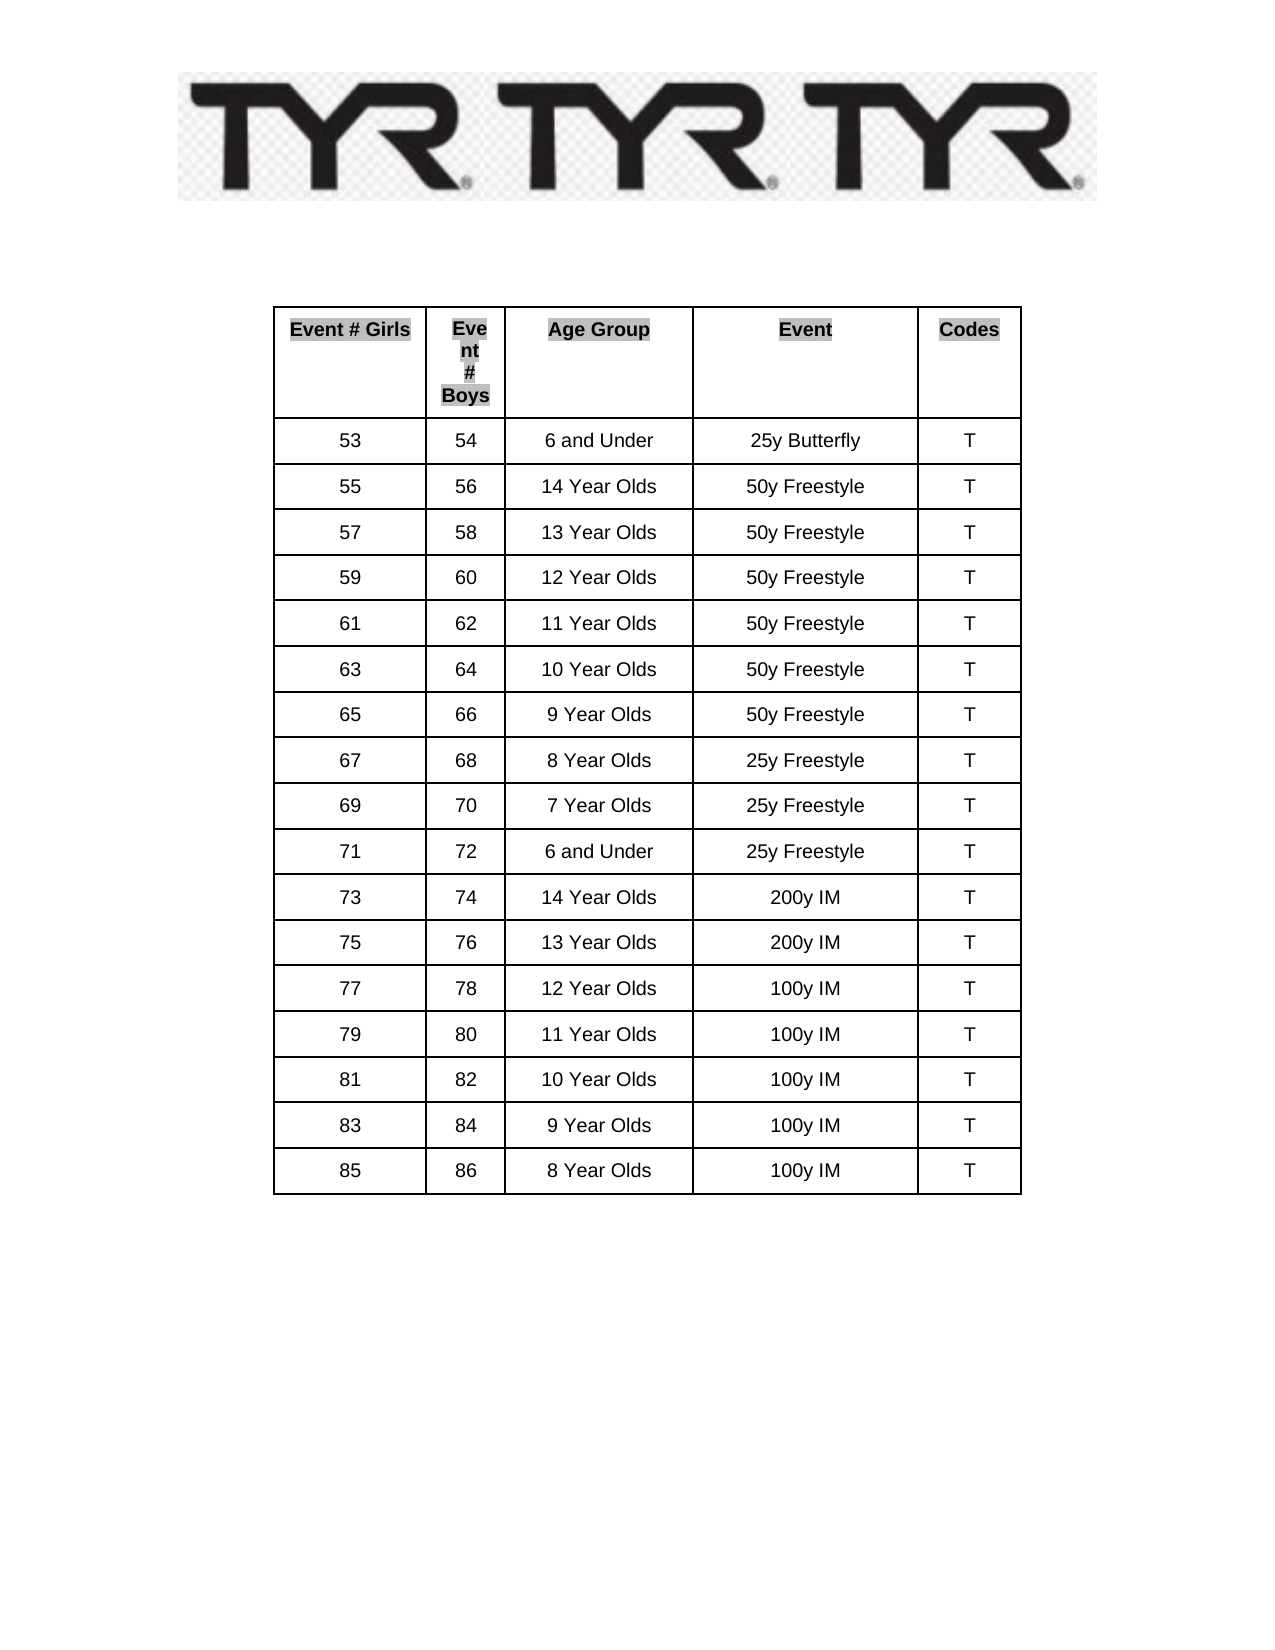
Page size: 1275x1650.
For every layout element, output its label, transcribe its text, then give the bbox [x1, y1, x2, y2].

table_cell 55 [275, 465, 425, 508]
table_cell 69 [275, 784, 425, 827]
table_cell 200y IM [694, 921, 917, 964]
table_cell T [919, 1103, 1020, 1147]
table_cell 9 Year Olds [506, 1103, 692, 1147]
table_cell 74 [427, 875, 504, 919]
table_cell 200y IM [694, 875, 917, 919]
table_cell 12 Year Olds [506, 556, 692, 599]
table_cell 56 [427, 465, 504, 508]
table_cell 50y Freestyle [694, 465, 917, 508]
table_cell 75 [275, 921, 425, 964]
table_cell 100y IM [694, 966, 917, 1010]
table_cell T [919, 784, 1020, 827]
table_cell T [919, 738, 1020, 782]
table_header Event [694, 308, 917, 417]
table_cell 6 and Under [506, 419, 692, 462]
table_cell 8 Year Olds [506, 738, 692, 782]
table_header Age Group [506, 308, 692, 417]
table_cell 66 [427, 693, 504, 736]
table_header Codes [919, 308, 1020, 417]
table_cell 100y IM [694, 1058, 917, 1101]
table_cell 100y IM [694, 1149, 917, 1192]
table_cell T [919, 1012, 1020, 1056]
table_cell 10 Year Olds [506, 647, 692, 691]
table_cell 12 Year Olds [506, 966, 692, 1010]
table_cell 67 [275, 738, 425, 782]
table_cell 10 Year Olds [506, 1058, 692, 1101]
table_cell 60 [427, 556, 504, 599]
table_cell 64 [427, 647, 504, 691]
table_cell T [919, 830, 1020, 873]
table_cell 59 [275, 556, 425, 599]
table_cell T [919, 419, 1020, 462]
table_cell 73 [275, 875, 425, 919]
table_cell 6 and Under [506, 830, 692, 873]
table_cell 76 [427, 921, 504, 964]
table_cell 53 [275, 419, 425, 462]
table_cell 85 [275, 1149, 425, 1192]
table_cell 50y Freestyle [694, 693, 917, 736]
table_cell T [919, 921, 1020, 964]
table_cell T [919, 465, 1020, 508]
table_cell 81 [275, 1058, 425, 1101]
picture [177, 72, 1097, 201]
table_cell 57 [275, 510, 425, 554]
table_cell 100y IM [694, 1012, 917, 1056]
table_cell 58 [427, 510, 504, 554]
table_cell 9 Year Olds [506, 693, 692, 736]
table_cell T [919, 647, 1020, 691]
table_cell 70 [427, 784, 504, 827]
table_cell 25y Freestyle [694, 784, 917, 827]
table_cell 8 Year Olds [506, 1149, 692, 1192]
table_cell 11 Year Olds [506, 601, 692, 645]
table_cell 72 [427, 830, 504, 873]
table_cell 63 [275, 647, 425, 691]
table_cell 50y Freestyle [694, 601, 917, 645]
table_cell 80 [427, 1012, 504, 1056]
table_cell 25y Freestyle [694, 738, 917, 782]
table_cell 25y Butterfly [694, 419, 917, 462]
table_cell 71 [275, 830, 425, 873]
table_cell 62 [427, 601, 504, 645]
table_cell 25y Freestyle [694, 830, 917, 873]
table_cell 50y Freestyle [694, 510, 917, 554]
table_cell 11 Year Olds [506, 1012, 692, 1056]
table_cell 13 Year Olds [506, 510, 692, 554]
table_cell T [919, 1058, 1020, 1101]
table_cell T [919, 1149, 1020, 1192]
table_cell T [919, 966, 1020, 1010]
table_cell T [919, 693, 1020, 736]
table_cell 54 [427, 419, 504, 462]
table_cell 65 [275, 693, 425, 736]
table_cell 50y Freestyle [694, 647, 917, 691]
table_cell T [919, 510, 1020, 554]
table_cell T [919, 875, 1020, 919]
table_cell 83 [275, 1103, 425, 1147]
table_cell 7 Year Olds [506, 784, 692, 827]
table_cell 68 [427, 738, 504, 782]
table_cell 13 Year Olds [506, 921, 692, 964]
table_cell 77 [275, 966, 425, 1010]
table_cell 86 [427, 1149, 504, 1192]
table_cell 84 [427, 1103, 504, 1147]
table_cell T [919, 601, 1020, 645]
table_cell 61 [275, 601, 425, 645]
table_cell 14 Year Olds [506, 465, 692, 508]
table_cell 78 [427, 966, 504, 1010]
table_cell 82 [427, 1058, 504, 1101]
table_cell T [919, 556, 1020, 599]
table_cell 79 [275, 1012, 425, 1056]
table_cell 14 Year Olds [506, 875, 692, 919]
table_header Event # Boys [427, 308, 504, 417]
table_cell 50y Freestyle [694, 556, 917, 599]
table_header Event # Girls [275, 308, 425, 417]
table_cell 100y IM [694, 1103, 917, 1147]
